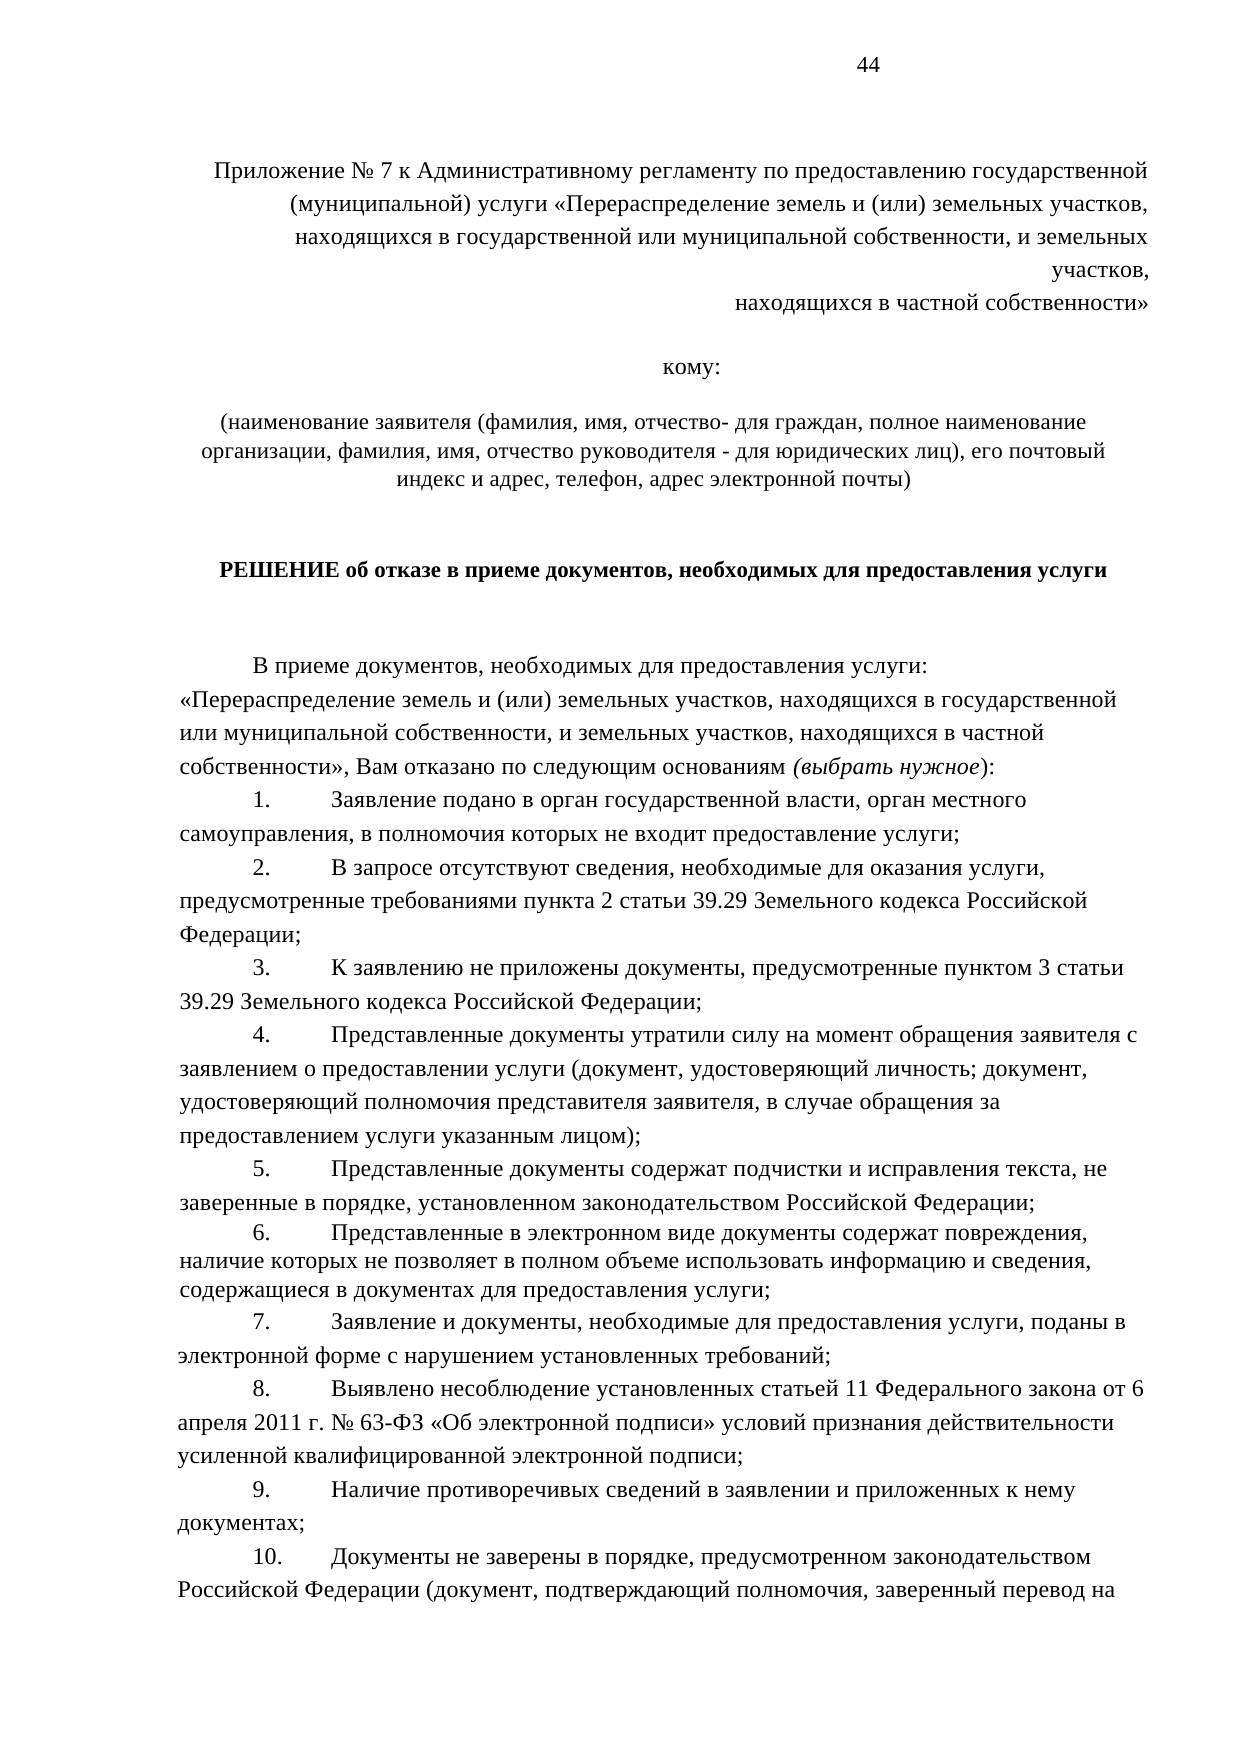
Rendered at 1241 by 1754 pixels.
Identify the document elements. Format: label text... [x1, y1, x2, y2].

list К заявлению не приложены документы, предусмотренные пунктом 3 статьи 39.29 Земельного кодекса Российской Федерации; [179, 949, 1149, 1016]
list Заявление подано в орган государственной власти, орган местного самоуправления, в полномочия которых не входит предоставление услуги; [179, 781, 1149, 848]
text находящихся в частной собственности» [177, 284, 1149, 317]
text РЕШЕНИЕ об отказе в приеме документов, необходимых для предоставления услуги [177, 551, 1149, 584]
text кому: [663, 355, 1152, 379]
list В запросе отсутствуют сведения, необходимые для оказания услуги, предусмотренные требованиями пункта 2 статьи 39.29 Земельного кодекса Российской Федерации; [179, 848, 1149, 949]
list Заявление и документы, необходимые для предоставления услуги, поданы в электронной форме с нарушением установленных требований; [177, 1303, 1149, 1370]
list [177, 1537, 1149, 1604]
text (наименование заявителя (фамилия, имя, отчество- для граждан, полное наименование организации, фамилия, имя, отчество руководителя - для юридических лиц), его почтовый индекс и адрес, телефон, адрес электронной почты) [177, 407, 1131, 492]
text 44 [857, 55, 880, 76]
list Представленные документы содержат подчистки и исправления текста, не заверенные в порядке, установленном законодательством Российской Федерации; [179, 1150, 1149, 1217]
text Приложение № 7 к Административному регламенту по предоставлению государственной (муниципальной) услуги «Перераспределение земель и (или) земельных участков, находящихся в государственной или муниципальной собственности, и земельных участков, [200, 152, 1149, 284]
list Наличие противоречивых сведений в заявлении и приложенных к нему документах; [177, 1470, 1149, 1537]
list Выявлено несоблюдение установленных статьей 11 Федерального закона от 6 апреля 2011 г. № 63-ФЗ «Об электронной подписи» условий признания действительности усиленной квалифицированной электронной подписи; [177, 1370, 1149, 1470]
list Представленные в электронном виде документы содержат повреждения, наличие которых не позволяет в полном объеме использовать информацию и сведения, содержащиеся в документах для предоставления услуги; [179, 1217, 1131, 1303]
text В приеме документов, необходимых для предоставления услуги: «Перераспределение земель и (или) земельных участков, находящихся в государственной или муниципальной собственности, и земельных участков, находящихся в частной собственности», Вам отказано по следующим основаниям (выбрать нужное): [179, 647, 1149, 781]
list Представленные документы утратили силу на момент обращения заявителя с заявлением о предоставлении услуги (документ, удостоверяющий личность; документ, удостоверяющий полномочия представителя заявителя, в случае обращения за предоставлением услуги указанным лицом); [179, 1016, 1149, 1150]
